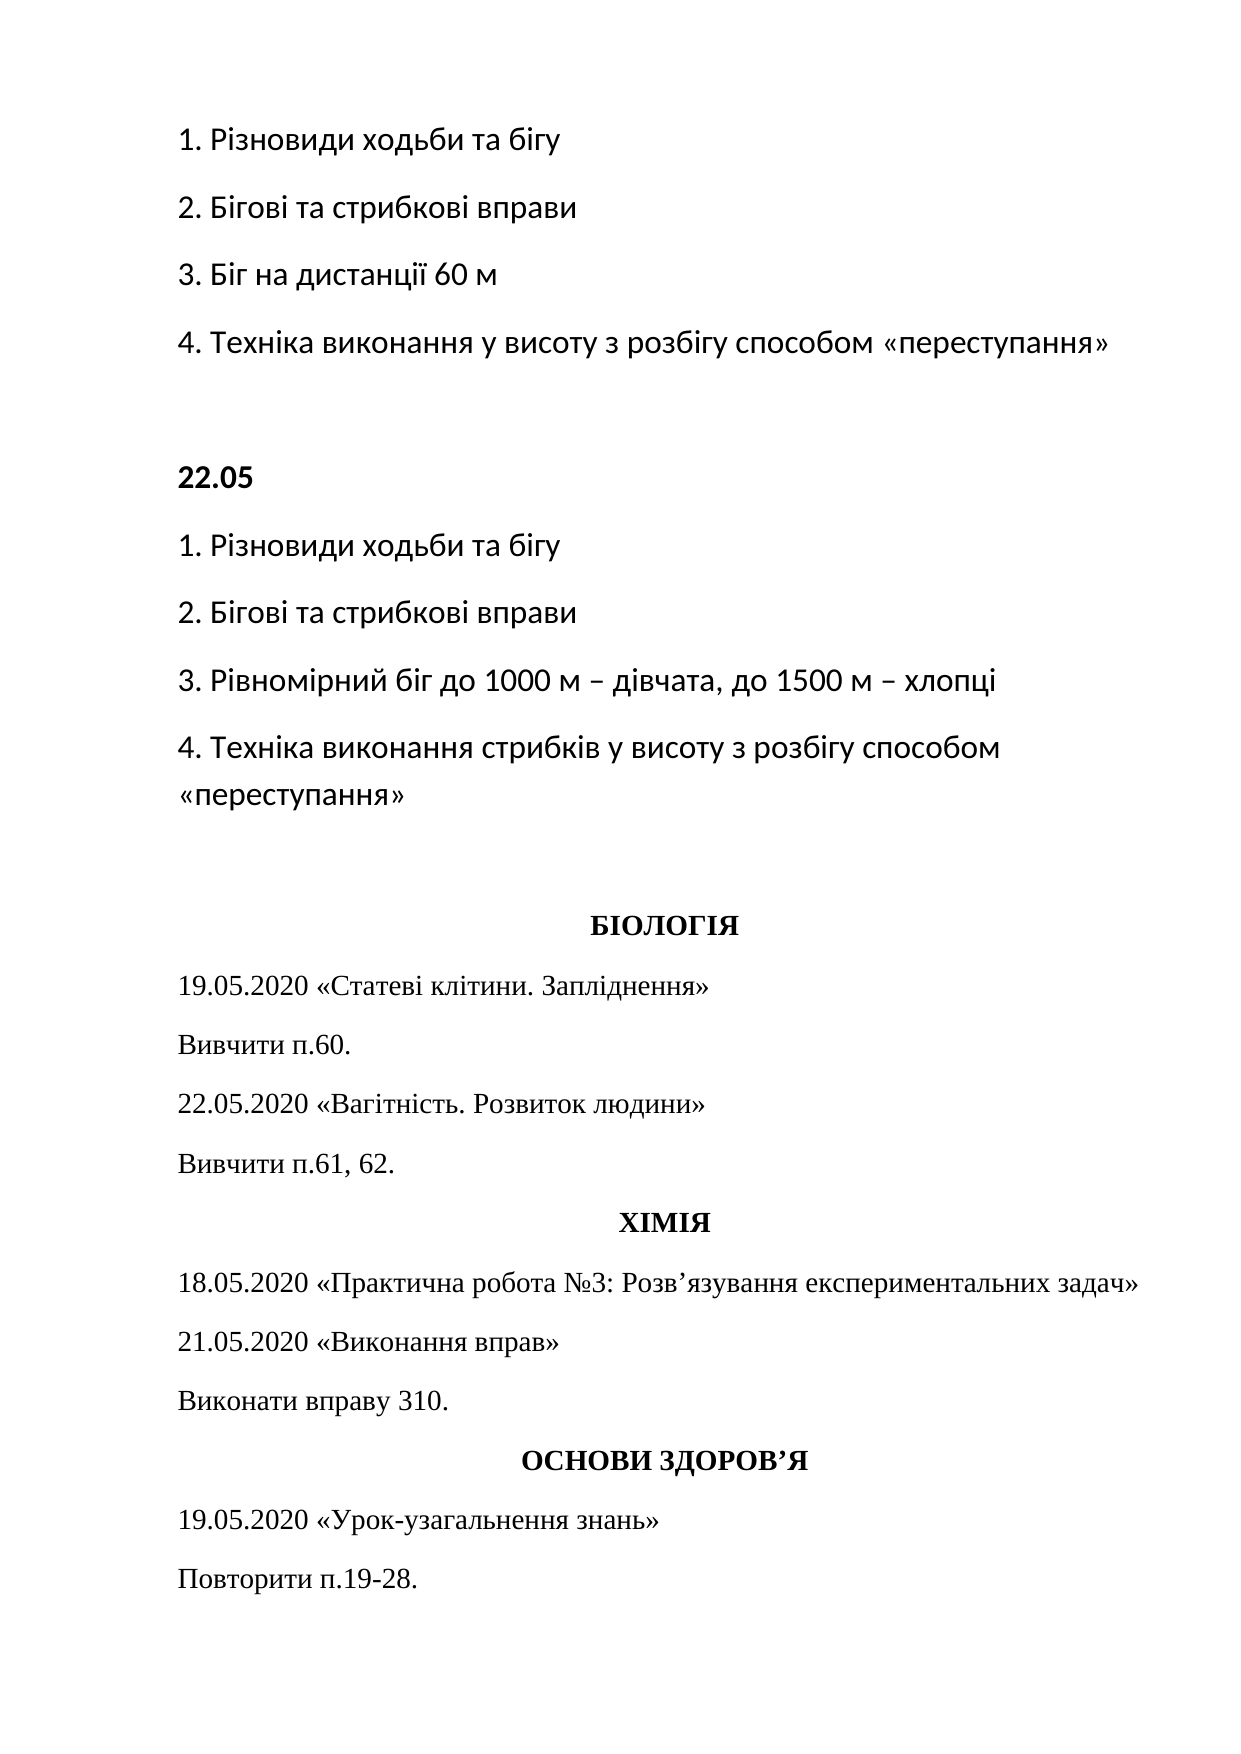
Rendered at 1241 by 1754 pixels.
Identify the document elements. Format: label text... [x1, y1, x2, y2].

text ХІМІЯ [177, 1205, 1152, 1239]
text 2. Бігові та стрибкові вправи [177, 186, 1152, 226]
text 3. Рівномірний біг до – дівчата, до – хлопці [177, 659, 1152, 700]
text Вивчити п.60. [177, 1027, 1152, 1061]
text 22.05 [177, 456, 1152, 497]
text Повторити п.19-28. [177, 1562, 1152, 1595]
text 3. Біг на дистанції [177, 253, 1152, 294]
text 19.05.2020 «Урок-узагальнення знань» [177, 1502, 1152, 1536]
text 18.05.2020 «Практична робота №3: Розв’язування експериментальних задач» [177, 1265, 1152, 1298]
text 21.05.2020 «Виконання вправ» [177, 1324, 1152, 1358]
text 19.05.2020 «Статеві клітини. Запліднення» [177, 968, 1152, 1001]
text Виконати вправу 310. [177, 1383, 1152, 1417]
text 1. Різновиди ходьби та бігу [177, 524, 1152, 564]
text 4. Техніка виконання у висоту з розбігу способом «переступання» [177, 321, 1152, 362]
text БІОЛОГІЯ [177, 908, 1152, 942]
text 22.05.2020 «Вагітність. Розвиток людини» [177, 1087, 1152, 1120]
text ОСНОВИ ЗДОРОВ’Я [177, 1443, 1152, 1476]
text 4. Техніка виконання стрибків у висоту з розбігу способом «переступання» [177, 727, 1152, 814]
text 2. Бігові та стрибкові вправи [177, 591, 1152, 632]
text Вивчити п.61, 62. [177, 1146, 1152, 1179]
text 1. Різновиди ходьби та бігу [177, 118, 1152, 159]
